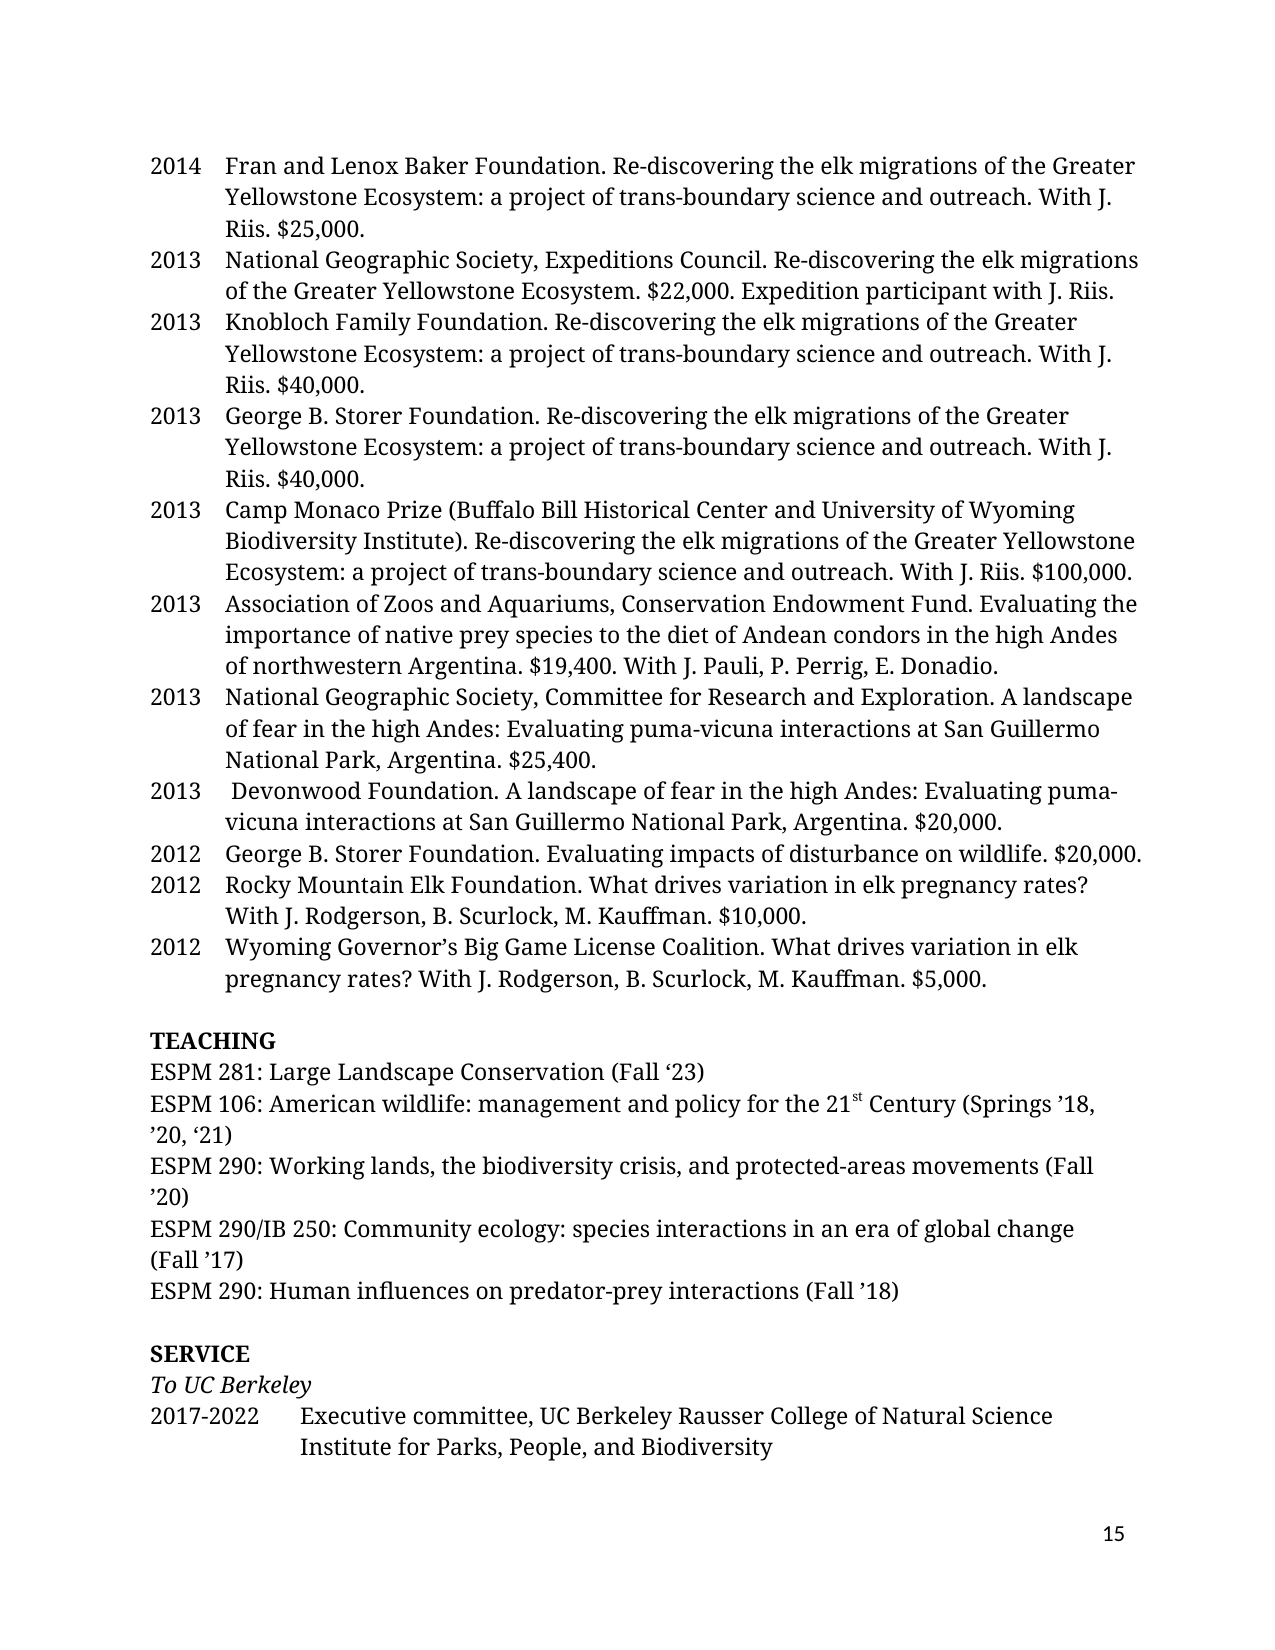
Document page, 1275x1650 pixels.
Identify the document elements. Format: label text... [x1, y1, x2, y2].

text 2013 George B. Storer Foundation. Re-discovering the elk migrations of the Greater Yellowstone Ecosystem: a project of trans-boundary science and outreach. With J. Riis. $40,000. [150, 400, 1144, 494]
text SERVICE [150, 1337, 1125, 1369]
text ESPM 106: American wildlife: management and policy for the 21st Century (Springs ’18, ’20, ‘21) [150, 1087, 1125, 1150]
text 2012 Wyoming Governor’s Big Game License Coalition. What drives variation in elk pregnancy rates? With J. Rodgerson, B. Scurlock, M. Kauffman. $5,000. [150, 931, 1144, 994]
text 2017-2022 Executive committee, UC Berkeley Rausser College of Natural Science Institute for Parks, People, and Biodiversity [150, 1400, 1125, 1462]
text 2013 Camp Monaco Prize (Buffalo Bill Historical Center and University of Wyoming Biodiversity Institute). Re-discovering the elk migrations of the Greater Yellowstone Ecosystem: a project of trans-boundary science and outreach. With J. Riis. $100,000. [150, 494, 1144, 587]
text 2013 National Geographic Society, Expeditions Council. Re-discovering the elk migrations of the Greater Yellowstone Ecosystem. $22,000. Expedition participant with J. Riis. [150, 244, 1144, 306]
text 2014 Fran and Lenox Baker Foundation. Re-discovering the elk migrations of the Greater Yellowstone Ecosystem: a project of trans-boundary science and outreach. With J. Riis. $25,000. [150, 150, 1144, 244]
text 2013 Association of Zoos and Aquariums, Conservation Endowment Fund. Evaluating the importance of native prey species to the diet of Andean condors in the high Andes of northwestern Argentina. $19,400. With J. Pauli, P. Perrig, E. Donadio. [150, 587, 1144, 681]
text ESPM 281: Large Landscape Conservation (Fall ‘23) [150, 1056, 1125, 1087]
text 2013 Knobloch Family Foundation. Re-discovering the elk migrations of the Greater Yellowstone Ecosystem: a project of trans-boundary science and outreach. With J. Riis. $40,000. [150, 306, 1144, 400]
text 2012 Rocky Mountain Elk Foundation. What drives variation in elk pregnancy rates? With J. Rodgerson, B. Scurlock, M. Kauffman. $10,000. [150, 869, 1144, 931]
text 2012 George B. Storer Foundation. Evaluating impacts of disturbance on wildlife. $20,000. [150, 837, 1144, 869]
text To UC Berkeley [150, 1369, 1125, 1400]
text ESPM 290: Human influences on predator-prey interactions (Fall ’18) [150, 1275, 1125, 1306]
text ESPM 290: Working lands, the biodiversity crisis, and protected-areas movements (Fall ’20) [150, 1150, 1125, 1212]
text ESPM 290/IB 250: Community ecology: species interactions in an era of global change (Fall ’17) [150, 1212, 1125, 1275]
text 2013 National Geographic Society, Committee for Research and Exploration. A landscape of fear in the high Andes: Evaluating puma-vicuna interactions at San Guillermo National Park, Argentina. $25,400. [150, 681, 1144, 775]
text TEACHING [150, 1025, 1125, 1056]
text 2013 Devonwood Foundation. A landscape of fear in the high Andes: Evaluating puma-vicuna interactions at San Guillermo National Park, Argentina. $20,000. [150, 775, 1144, 837]
